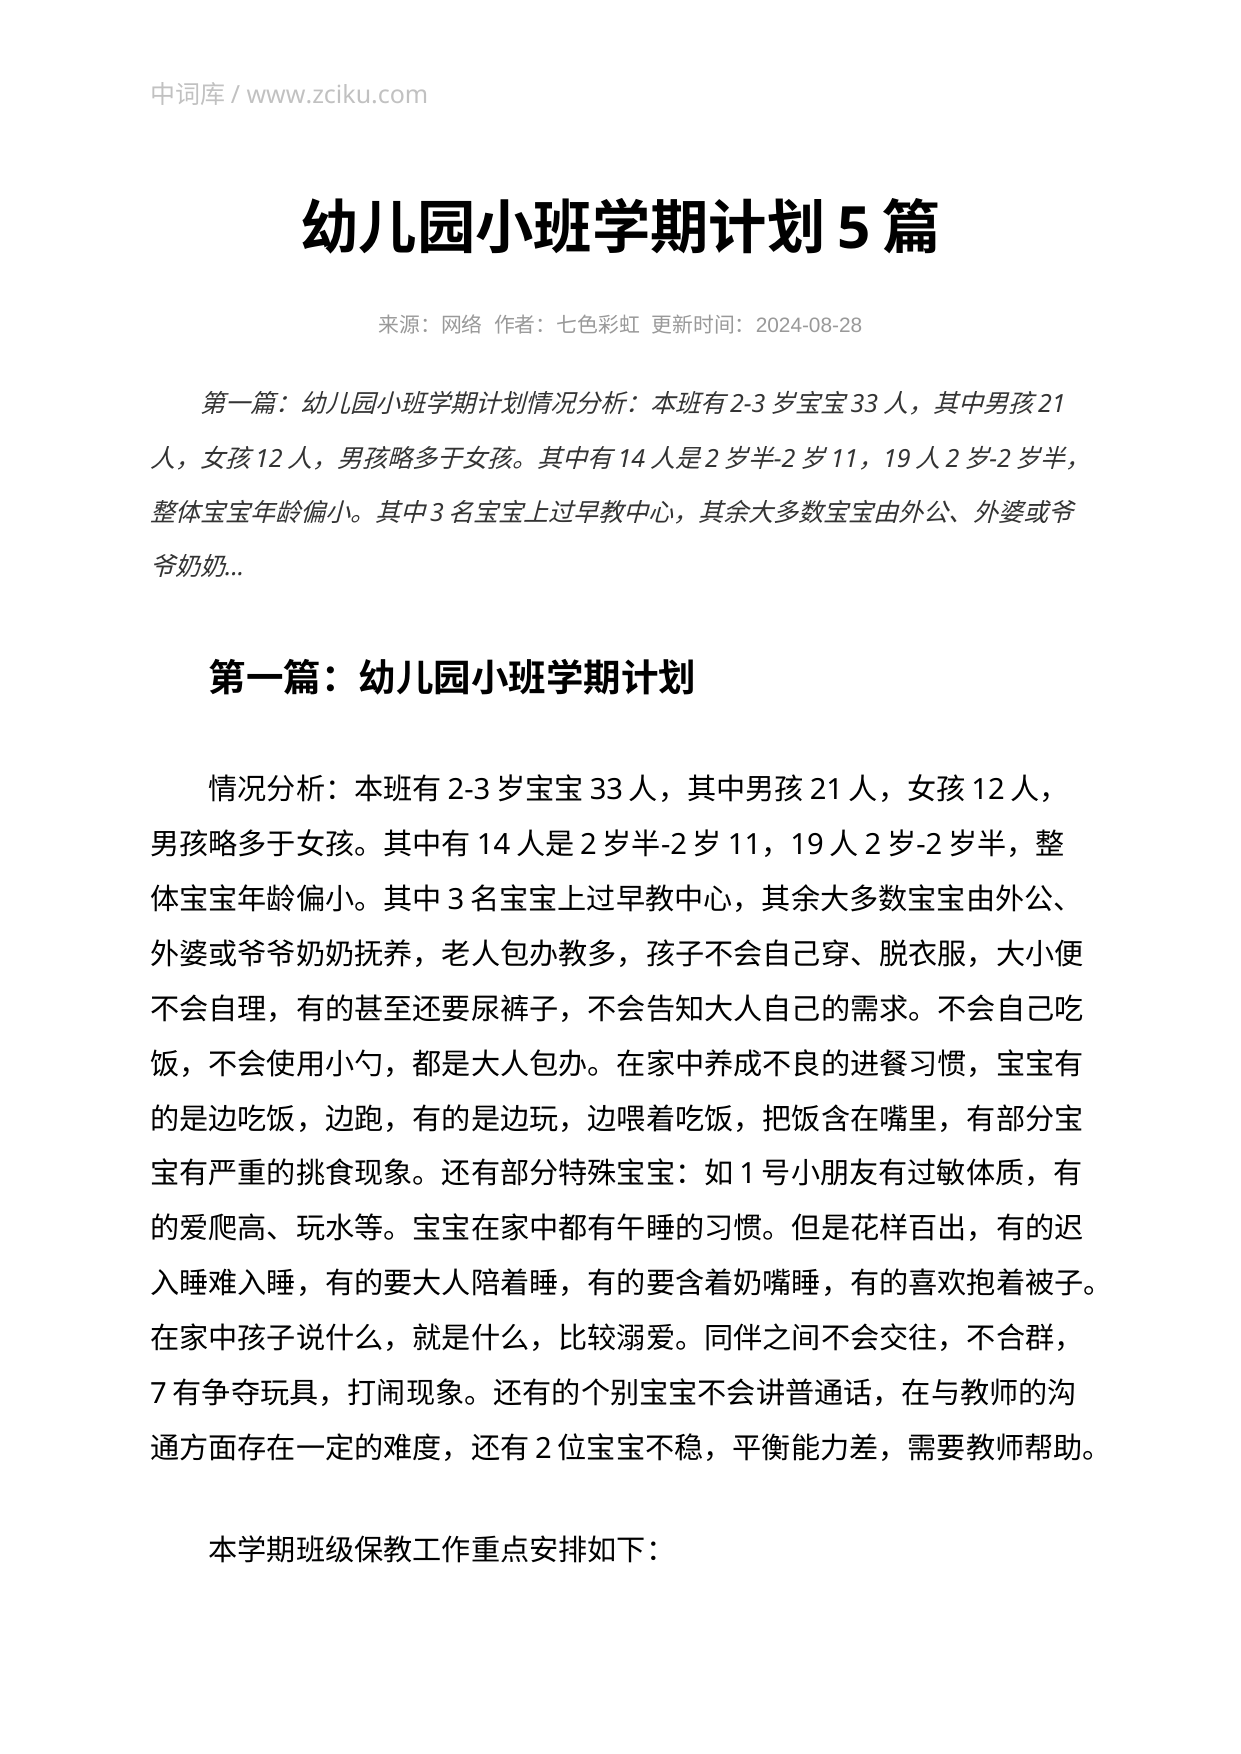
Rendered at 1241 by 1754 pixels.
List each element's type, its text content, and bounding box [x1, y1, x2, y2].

text 来源：网络 作者：七色彩虹 更新时间：2024-08-28 [150, 313, 1090, 337]
text 第一篇：幼儿园小班学期计划 [150, 648, 1090, 702]
text 本学期班级保教工作重点安排如下： [150, 1527, 1090, 1569]
subtitle 幼儿园小班学期计划5篇 [150, 181, 1090, 266]
text 第一篇：幼儿园小班学期计划情况分析：本班有2-3岁宝宝33人，其中男孩21人，女孩12人，男孩略多于女孩。其中有14人是2岁半-2岁11，19人2岁-2岁半，整体宝宝年龄偏小。其中3名宝宝上过早教中心，其余大多数宝宝由外公、外婆或爷爷奶奶... [150, 384, 1090, 583]
text 情况分析：本班有2-3岁宝宝33人，其中男孩21人，女孩12人，男孩略多于女孩。其中有14人是2岁半-2岁11，19人2岁-2岁半，整体宝宝年龄偏小。其中3名宝宝上过早教中心，其余大多数宝宝由外公、外婆或爷爷奶奶抚养，老人包办教多，孩子不会自己穿、脱衣服，大小便不会自理，有的甚至还要尿裤子，不会告知大人自己的需求。不会自己吃饭，不会使用小勺，都是大人包办。在家中养成不良的进餐习惯，宝宝有的是边吃饭，边跑，有的是边玩，边喂着吃饭，把饭含在嘴里，有部分宝宝有严重的挑食现象。还有部分特殊宝宝：如1号小朋友有过敏体质，有的爱爬高、玩水等。宝宝在家中都有午睡的习惯。但是花样百出，有的迟入睡难入睡，有的要大人陪着睡，有的要含着奶嘴睡，有的喜欢抱着被子。在家中孩子说什么，就是什么，比较溺爱。同伴之间不会交往，不合群，7有争夺玩具，打闹现象。还有的个别宝宝不会讲普通话，在与教师的沟通方面存在一定的难度，还有2位宝宝不稳，平衡能力差，需要教师帮助。 [150, 766, 1090, 1467]
